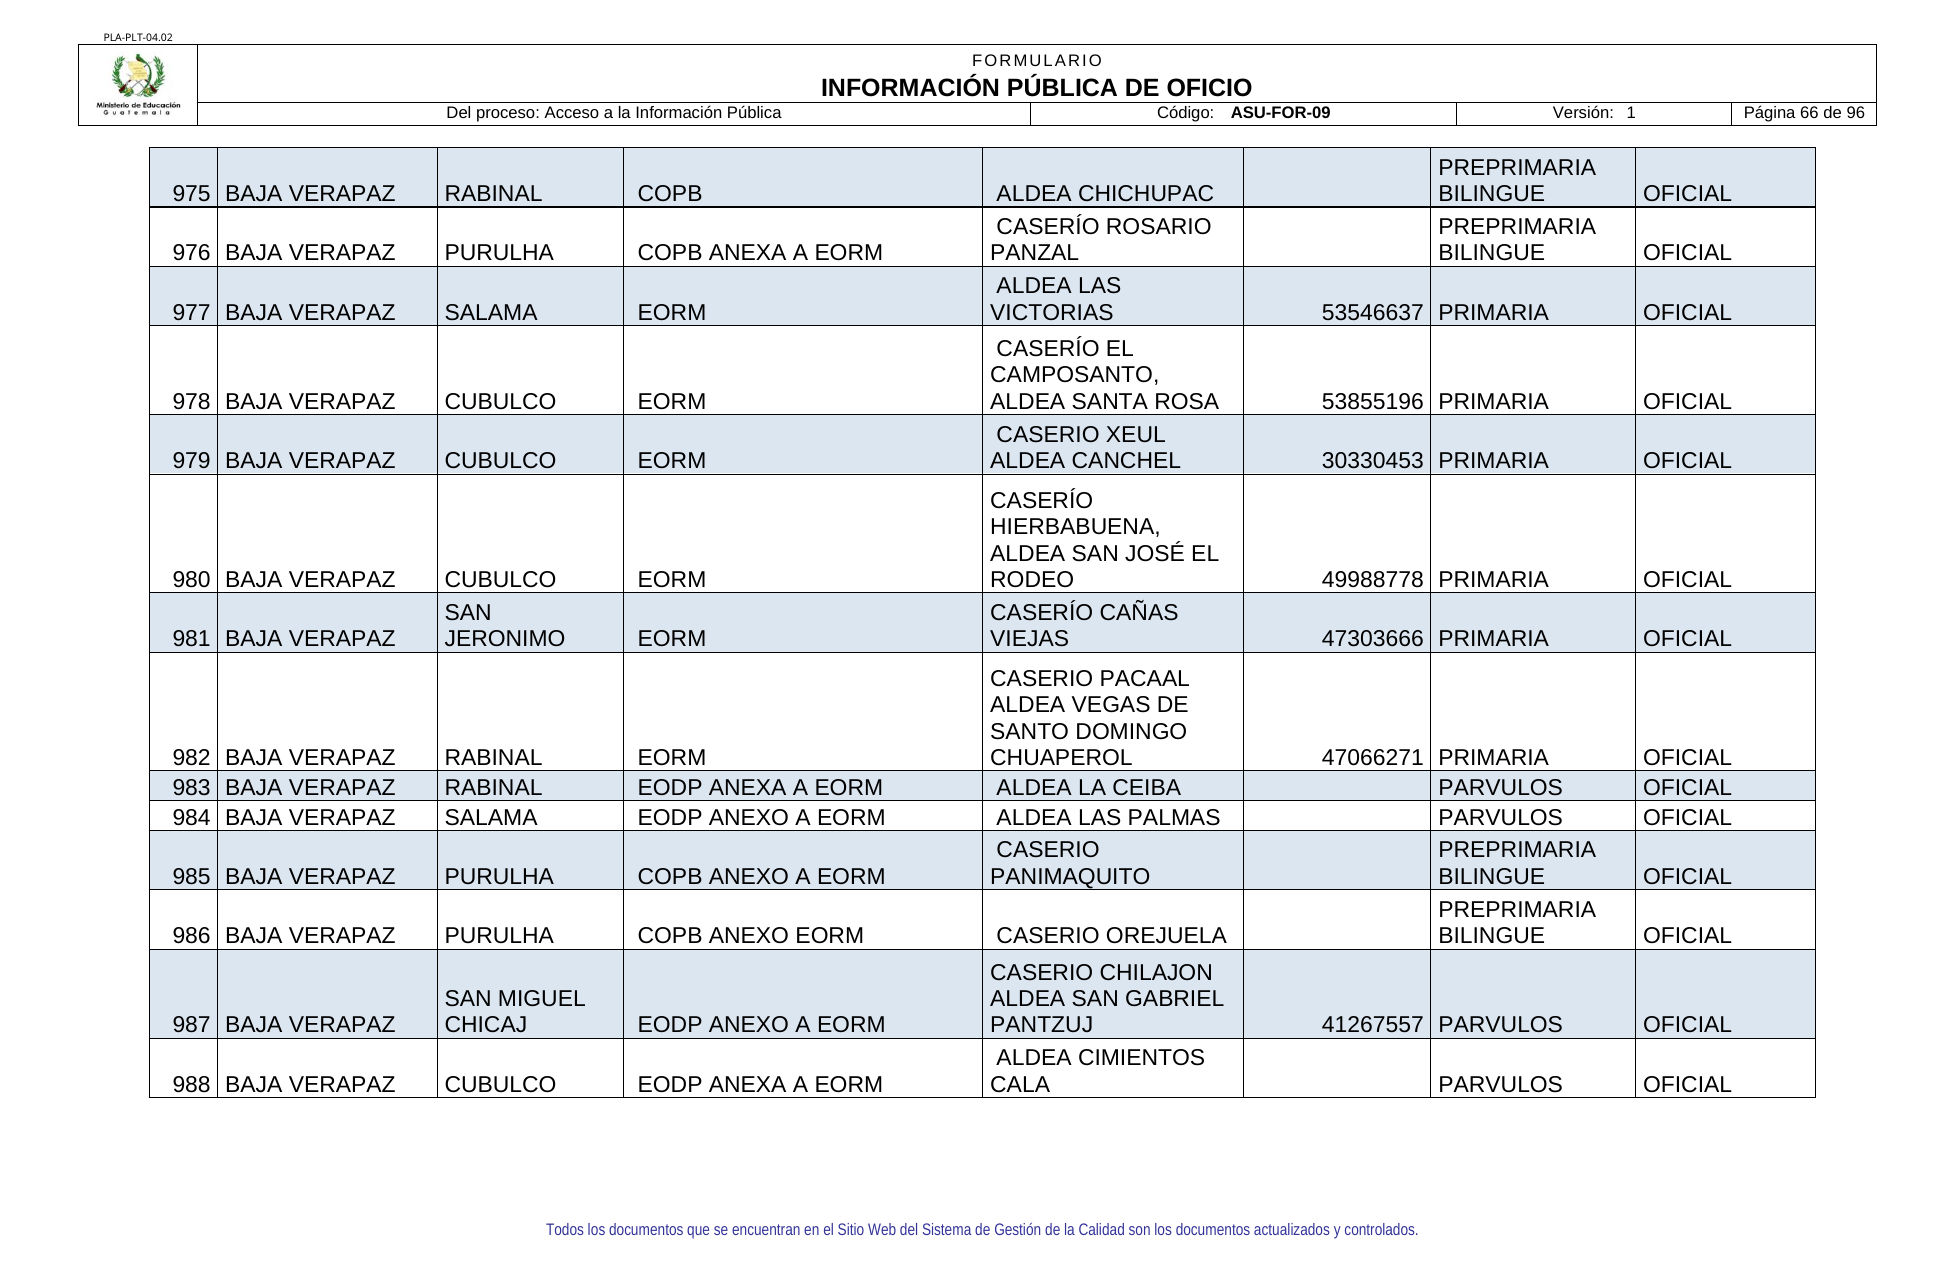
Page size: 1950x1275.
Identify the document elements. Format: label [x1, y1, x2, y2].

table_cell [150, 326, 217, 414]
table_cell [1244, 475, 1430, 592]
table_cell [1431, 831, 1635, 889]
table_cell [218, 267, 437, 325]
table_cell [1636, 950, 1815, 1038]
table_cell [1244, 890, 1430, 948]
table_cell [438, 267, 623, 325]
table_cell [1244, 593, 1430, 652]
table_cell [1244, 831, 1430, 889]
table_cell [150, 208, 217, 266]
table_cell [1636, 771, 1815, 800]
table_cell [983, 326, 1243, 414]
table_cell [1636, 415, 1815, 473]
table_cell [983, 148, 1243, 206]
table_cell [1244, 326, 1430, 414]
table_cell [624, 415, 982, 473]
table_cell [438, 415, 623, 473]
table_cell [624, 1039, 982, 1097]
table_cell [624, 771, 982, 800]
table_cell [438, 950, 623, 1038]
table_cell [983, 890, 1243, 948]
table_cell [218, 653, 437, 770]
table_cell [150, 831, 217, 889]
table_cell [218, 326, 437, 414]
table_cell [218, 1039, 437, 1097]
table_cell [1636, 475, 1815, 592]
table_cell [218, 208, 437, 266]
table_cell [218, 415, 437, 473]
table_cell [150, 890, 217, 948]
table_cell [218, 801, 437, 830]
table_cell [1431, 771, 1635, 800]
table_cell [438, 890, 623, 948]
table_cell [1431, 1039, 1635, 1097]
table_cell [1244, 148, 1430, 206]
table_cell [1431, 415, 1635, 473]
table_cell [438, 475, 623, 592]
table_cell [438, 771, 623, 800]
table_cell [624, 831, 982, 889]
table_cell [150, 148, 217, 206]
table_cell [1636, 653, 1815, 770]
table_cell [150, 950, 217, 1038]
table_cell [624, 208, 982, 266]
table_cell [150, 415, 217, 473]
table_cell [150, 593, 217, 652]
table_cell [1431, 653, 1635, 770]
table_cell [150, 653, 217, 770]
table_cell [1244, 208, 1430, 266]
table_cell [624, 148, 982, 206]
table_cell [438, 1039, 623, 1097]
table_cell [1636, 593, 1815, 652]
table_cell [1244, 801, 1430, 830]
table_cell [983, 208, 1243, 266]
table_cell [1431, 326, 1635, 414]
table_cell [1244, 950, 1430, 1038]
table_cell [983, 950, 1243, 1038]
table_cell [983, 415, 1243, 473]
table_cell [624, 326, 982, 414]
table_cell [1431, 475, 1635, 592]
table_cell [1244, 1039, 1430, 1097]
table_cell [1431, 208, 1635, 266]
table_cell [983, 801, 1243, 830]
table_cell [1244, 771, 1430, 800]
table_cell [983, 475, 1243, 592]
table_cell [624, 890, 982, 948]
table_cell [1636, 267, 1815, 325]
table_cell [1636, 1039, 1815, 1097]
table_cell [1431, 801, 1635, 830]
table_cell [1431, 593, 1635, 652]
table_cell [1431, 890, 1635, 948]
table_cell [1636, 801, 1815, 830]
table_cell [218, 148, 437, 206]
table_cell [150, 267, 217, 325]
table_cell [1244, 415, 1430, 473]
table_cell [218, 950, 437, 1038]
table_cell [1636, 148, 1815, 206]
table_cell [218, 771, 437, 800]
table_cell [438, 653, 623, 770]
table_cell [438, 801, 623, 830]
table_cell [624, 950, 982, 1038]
picture [95, 51, 181, 117]
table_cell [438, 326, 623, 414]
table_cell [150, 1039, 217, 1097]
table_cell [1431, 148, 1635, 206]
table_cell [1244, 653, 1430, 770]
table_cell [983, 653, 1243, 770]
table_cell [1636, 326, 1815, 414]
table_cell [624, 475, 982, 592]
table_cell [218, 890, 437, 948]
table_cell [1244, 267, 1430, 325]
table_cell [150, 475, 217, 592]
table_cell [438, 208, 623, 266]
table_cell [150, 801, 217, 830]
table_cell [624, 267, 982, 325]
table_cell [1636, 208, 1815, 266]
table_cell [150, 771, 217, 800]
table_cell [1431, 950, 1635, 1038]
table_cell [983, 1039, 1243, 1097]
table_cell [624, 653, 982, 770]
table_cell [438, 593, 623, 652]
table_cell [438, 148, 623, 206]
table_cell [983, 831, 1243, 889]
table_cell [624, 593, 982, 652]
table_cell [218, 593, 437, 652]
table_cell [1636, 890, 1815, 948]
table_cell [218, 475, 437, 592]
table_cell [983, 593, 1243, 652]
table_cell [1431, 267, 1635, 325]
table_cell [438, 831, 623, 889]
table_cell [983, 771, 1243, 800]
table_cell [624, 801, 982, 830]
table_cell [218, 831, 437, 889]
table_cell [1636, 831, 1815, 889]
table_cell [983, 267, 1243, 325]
